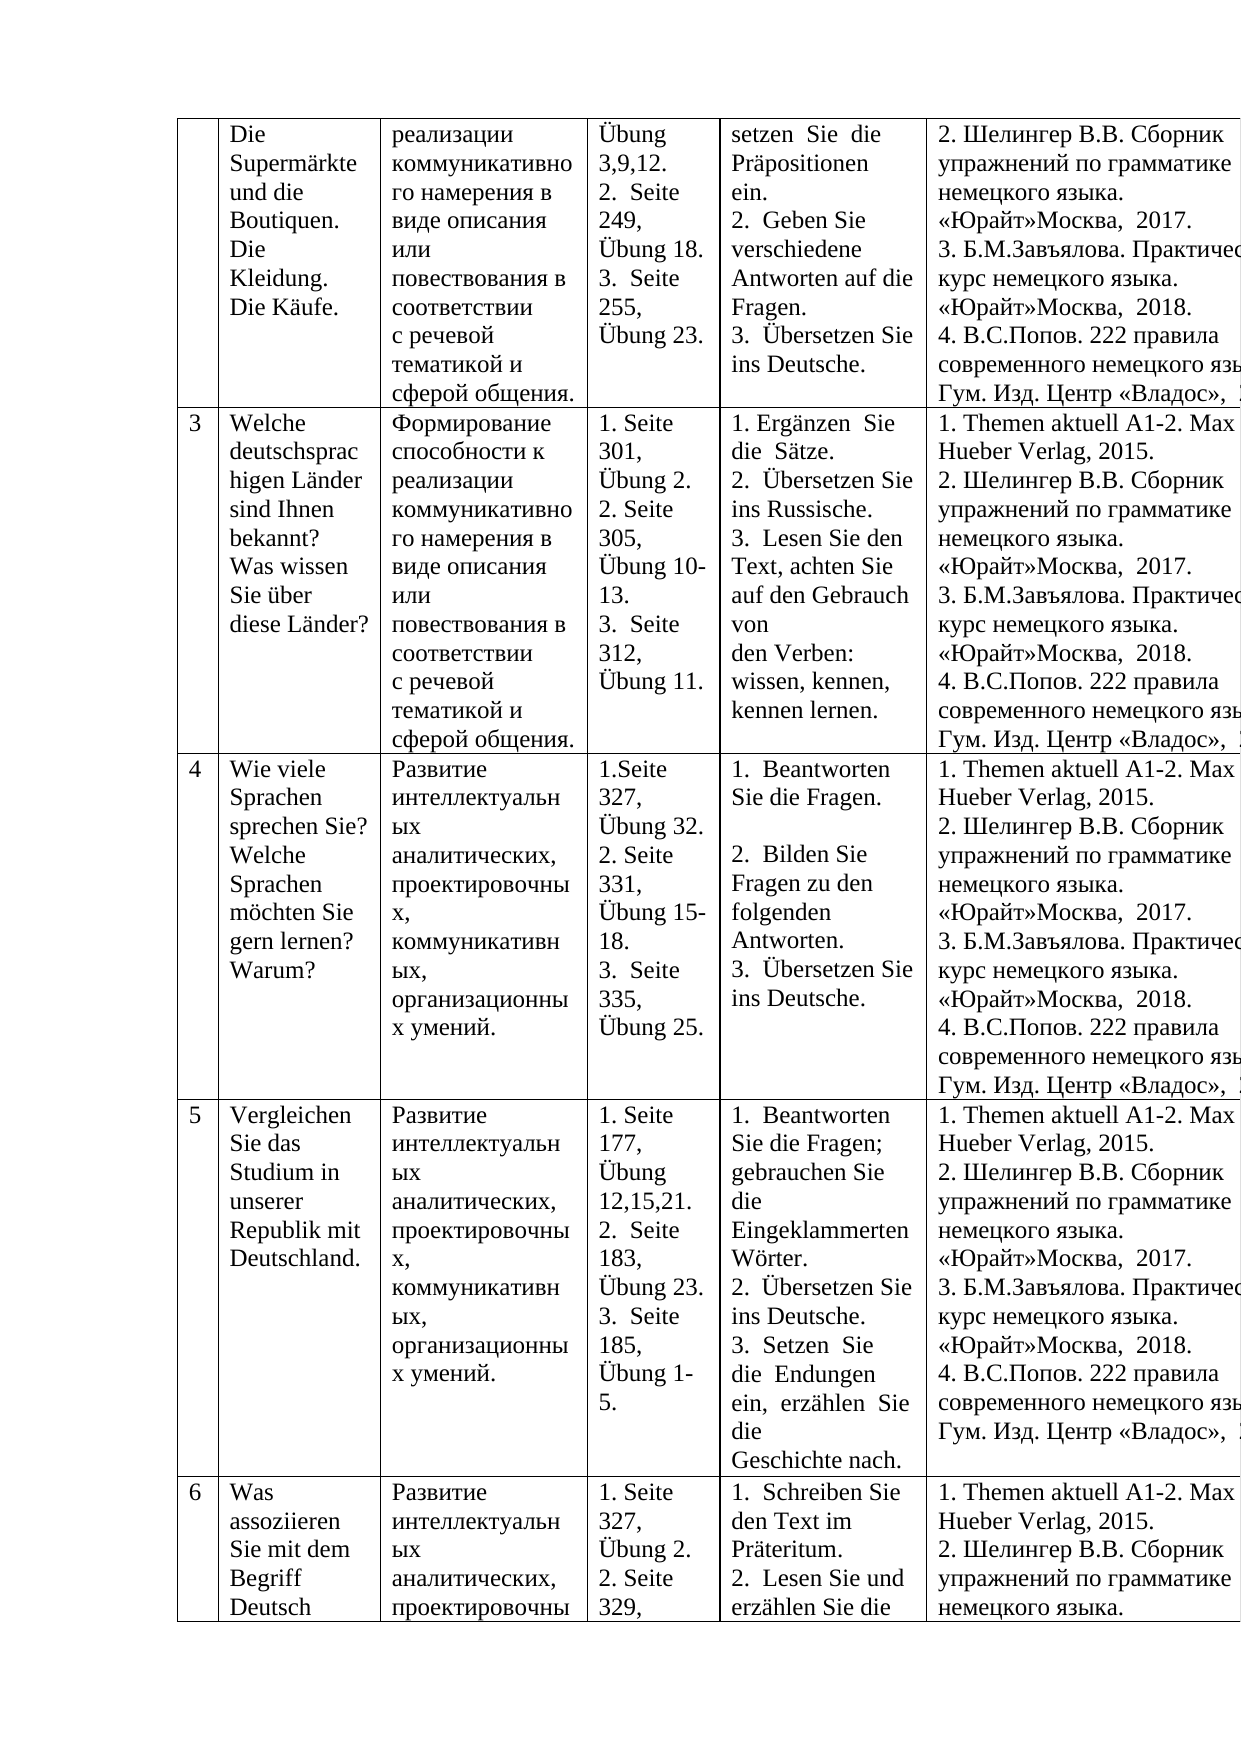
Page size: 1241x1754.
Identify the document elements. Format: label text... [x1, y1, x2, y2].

table_cell 6 [178, 1477, 218, 1621]
table_cell Wie viele Sprachen sprechen Sie? Welche Sprachen möchten Sie gern lernen? Warum? [219, 754, 380, 1099]
table_cell Vergleichen Sie das Studium in unserer Republik mit Deutschland. [219, 1100, 380, 1476]
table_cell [381, 119, 587, 407]
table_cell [381, 1477, 587, 1621]
table_cell 3 [178, 408, 218, 753]
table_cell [927, 1477, 1240, 1621]
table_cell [588, 119, 719, 407]
table_cell 1. Beantworten Sie die Fragen; gebrauchen Sie die Eingeklammerten Wörter. 2. Übersetzen Sie ins Deutsche. 3. Setzen Sie die Endungen ein, erzählen Sie die Geschichte nach. [721, 1100, 926, 1476]
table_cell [588, 1477, 719, 1621]
table_cell 4 [178, 754, 218, 1099]
table_cell Welche deutschsprachigen Länder sind Ihnen bekannt? Was wissen Sie über diese Länder? [219, 408, 380, 753]
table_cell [721, 1477, 926, 1621]
table_cell 2 [178, 119, 218, 407]
table_cell Развитие интеллектуальных аналитических, проектировочных, коммуникативных, организационных умений. [381, 754, 587, 1099]
table_cell 1. Ergänzen Sie die Sätze. 2. Übersetzen Sie ins Russische. 3. Lesen Sie den Text, achten Sie auf den Gebrauch von den Verben: wissen, kennen, kennen lernen. [721, 408, 926, 753]
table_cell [721, 119, 926, 407]
table_cell 5 [178, 1100, 218, 1476]
table_cell 1. Beantworten Sie die Fragen. 2. Bilden Sie Fragen zu den folgenden Antworten. 3. Übersetzen Sie ins Deutsche. [721, 754, 926, 1099]
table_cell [219, 1477, 380, 1621]
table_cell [219, 119, 380, 407]
table_cell 1.Seite 327, Übung 32. 2. Seite 331, Übung 15-18. 3. Seite 335, Übung 25. [588, 754, 719, 1099]
table_cell 1. Seite 177, Übung 12,15,21. 2. Seite 183, Übung 23. 3. Seite 185, Übung 1-5. [588, 1100, 719, 1476]
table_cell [927, 119, 1240, 407]
table_cell 1. Seite 301, Übung 2. 2. Seite 305, Übung 10-13. 3. Seite 312, Übung 11. [588, 408, 719, 753]
table_cell Развитие интеллектуальных аналитических, проектировочных, коммуникативных, организационных умений. [381, 1100, 587, 1476]
